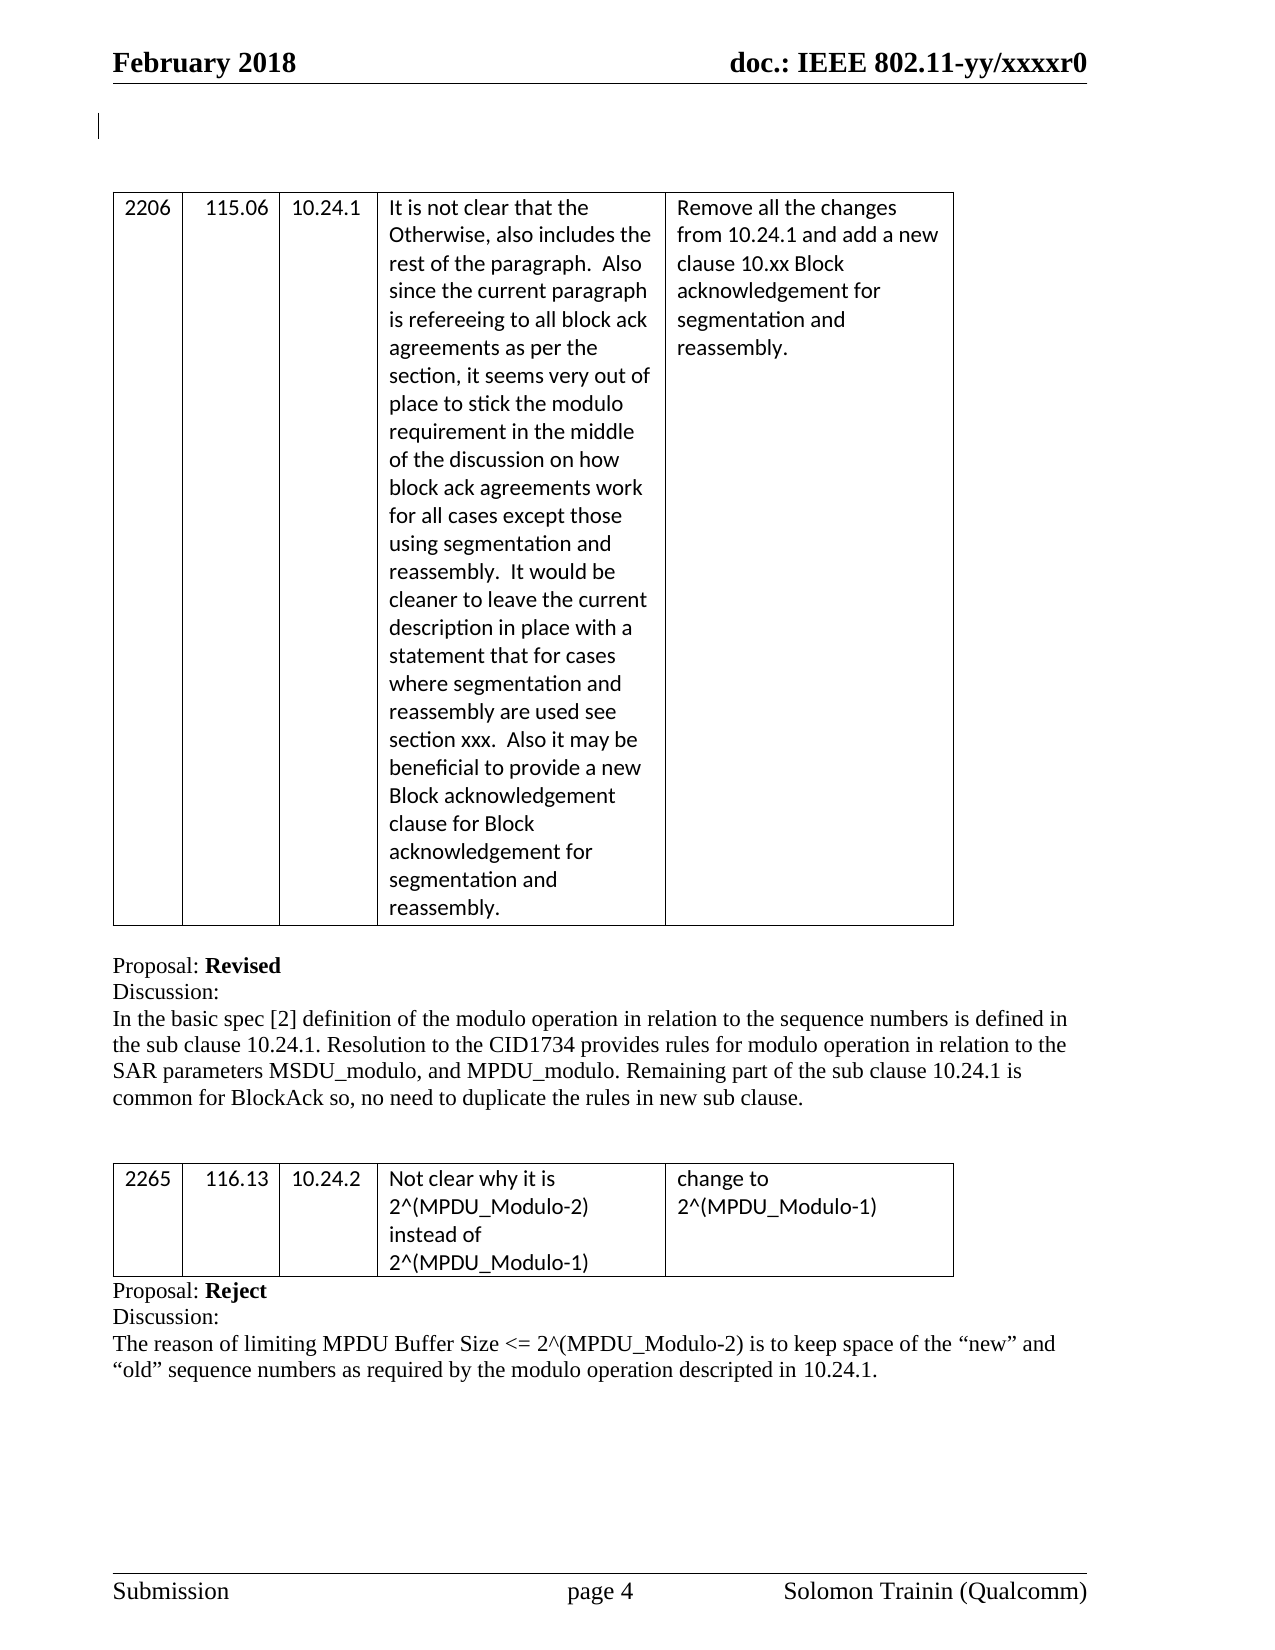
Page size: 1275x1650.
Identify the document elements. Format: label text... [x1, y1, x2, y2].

table_header 116.13 [183, 1164, 279, 1276]
table_header It is not clear that the Otherwise, also includes the rest of the paragraph. Also since the current paragraph is refereeing to all block ack agreements as per the section, it seems very out of place to stick the modulo requirement in the middle of the discussion on how block ack agreements work for all cases except those using segmentation and reassembly. It would be cleaner to leave the current description in place with a statement that for cases where segmentation and reassembly are used see section xxx. Also it may be beneficial to provide a new Block acknowledgement clause for Block acknowledgement for segmentation and reassembly. [378, 193, 665, 924]
table_header 10.24.2 [280, 1164, 377, 1276]
text Proposal: Revised [112, 952, 1087, 978]
table_header Not clear why it is 2^(MPDU_Modulo-2) instead of 2^(MPDU_Modulo-1) [378, 1164, 665, 1276]
text The reason of limiting MPDU Buffer Size <= 2^(MPDU_Modulo-2) is to keep space of the “new” and “old” sequence numbers as required by the modulo operation descripted in 10.24.1. [112, 1330, 1087, 1382]
table_header change to 2^(MPDU_Modulo-1) [666, 1164, 953, 1276]
text Proposal: Reject [112, 1277, 1087, 1303]
text In the basic spec [2] definition of the modulo operation in relation to the sequence numbers is defined in the sub clause 10.24.1. Resolution to the CID1734 provides rules for modulo operation in relation to the SAR parameters MSDU_modulo, and MPDU_modulo. Remaining part of the sub clause 10.24.1 is common for BlockAck so, no need to duplicate the rules in new sub clause. [112, 1005, 1087, 1110]
table_header 115.06 [183, 193, 279, 924]
text Discussion: [112, 1303, 1087, 1330]
table_header 10.24.1 [280, 193, 377, 924]
text Discussion: [112, 978, 1087, 1005]
table_header Remove all the changes from 10.24.1 and add a new clause 10.xx Block acknowledgement for segmentation and reassembly. [666, 193, 953, 924]
table_header 2206 [114, 193, 182, 924]
table_header 2265 [114, 1164, 182, 1276]
